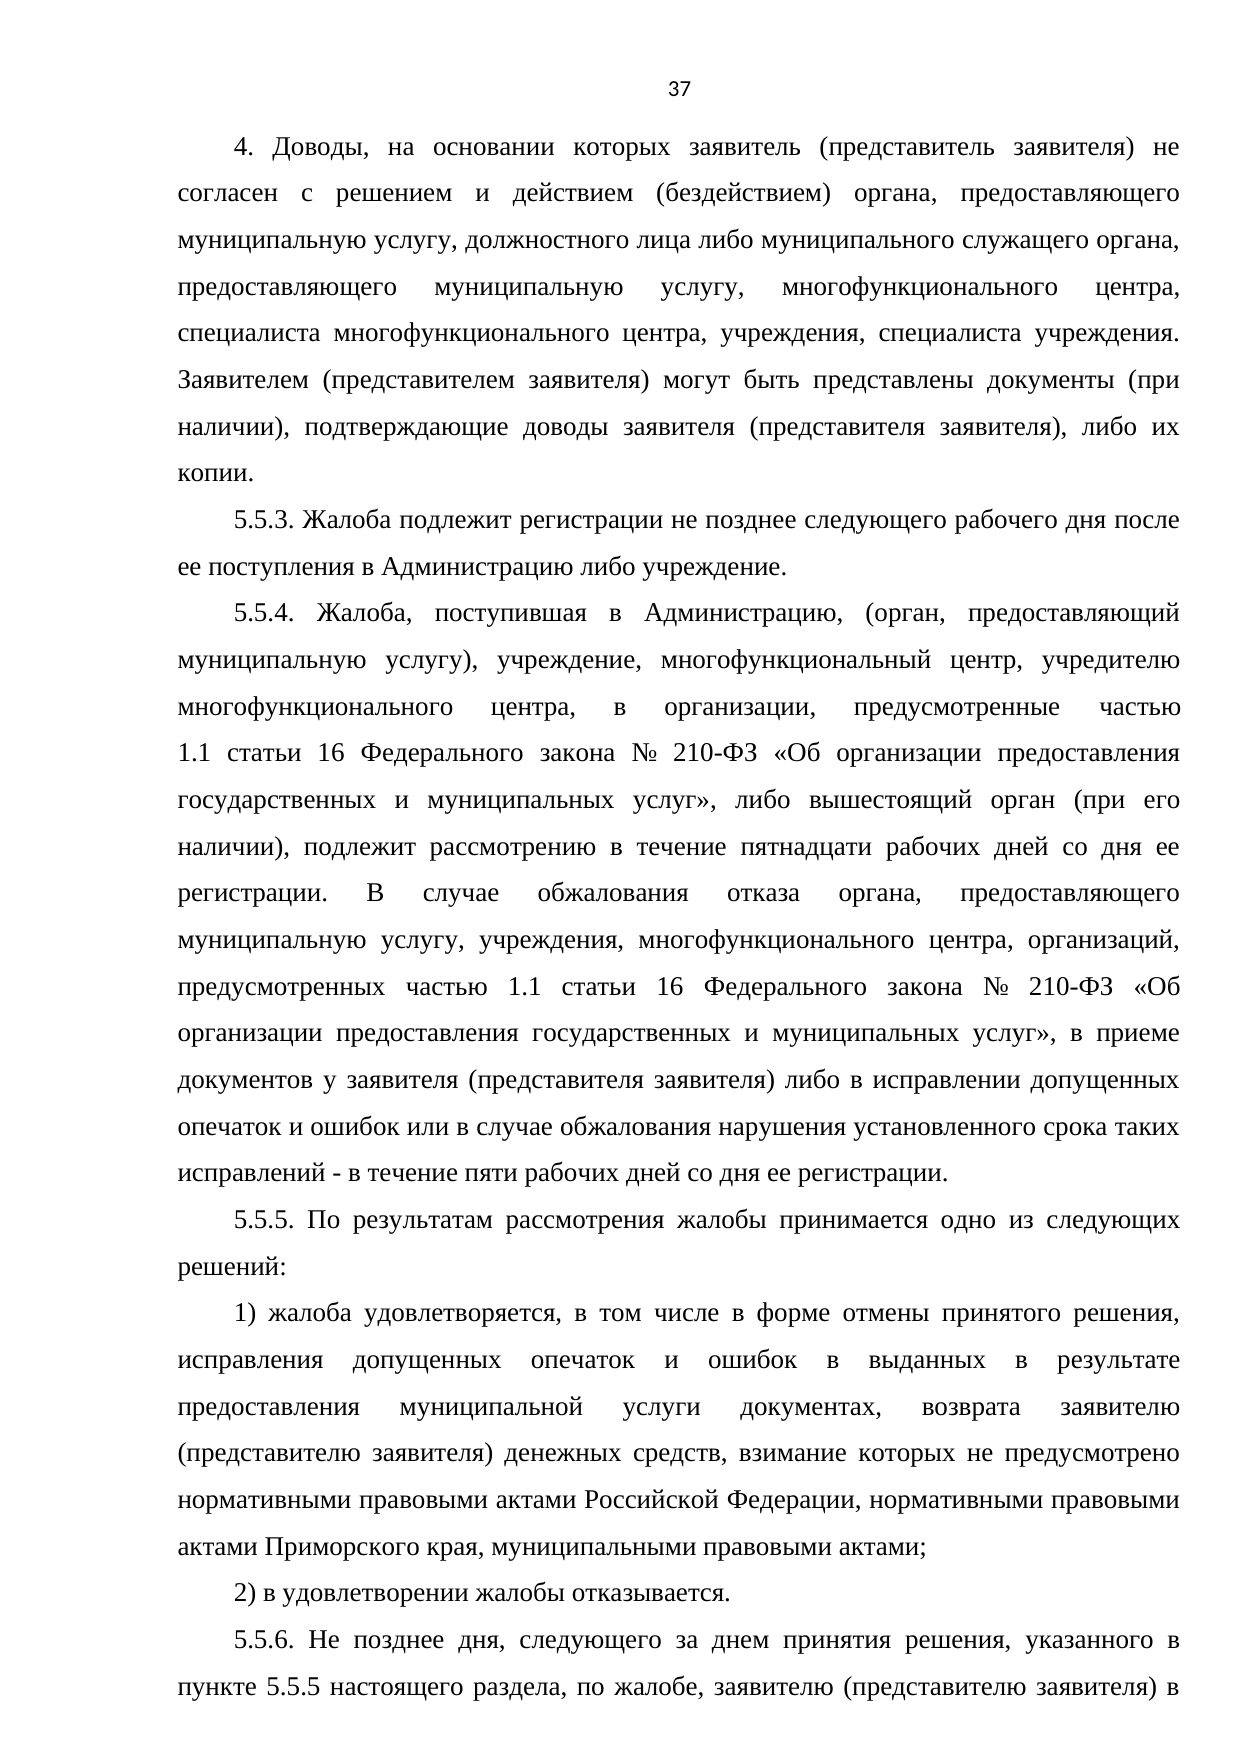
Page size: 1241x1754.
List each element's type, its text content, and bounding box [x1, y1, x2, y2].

text 4. Доводы, на основании которых заявитель (представитель заявителя) не согласен с решением и действием (бездействием) органа, предоставляющего муниципальную услугу, должностного лица либо муниципального служащего органа, предоставляющего муниципальную услугу, многофункционального центра, специалиста многофункционального центра, учреждения, специалиста учреждения. Заявителем (представителем заявителя) могут быть представлены документы (при наличии), подтверждающие доводы заявителя (представителя заявителя), либо их копии. [177, 130, 1181, 488]
text 5.5.3. Жалоба подлежит регистрации не позднее следующего рабочего дня после ее поступления в Администрацию либо учреждение. [177, 503, 1181, 581]
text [177, 1623, 1181, 1701]
text 5.5.4. Жалоба, поступившая в Администрацию, (орган, предоставляющий муниципальную услугу), учреждение, многофункциональный центр, учредителю многофункционального центра, в организации, предусмотренные частью 1.1 статьи 16 Федерального закона № 210-ФЗ «Об организации предоставления государственных и муниципальных услуг», либо вышестоящий орган (при его наличии), подлежит рассмотрению в течение пятнадцати рабочих дней со дня ее регистрации. В случае обжалования отказа органа, предоставляющего муниципальную услугу, учреждения, многофункционального центра, организаций, предусмотренных частью 1.1 статьи 16 Федерального закона № 210-ФЗ «Об организации предоставления государственных и муниципальных услуг», в приеме документов у заявителя (представителя заявителя) либо в исправлении допущенных опечаток и ошибок или в случае обжалования нарушения установленного срока таких исправлений - в течение пяти рабочих дней со дня ее регистрации. [177, 597, 1181, 1188]
text 5.5.5. По результатам рассмотрения жалобы принимается одно из следующих решений: [177, 1203, 1181, 1281]
text 1) жалоба удовлетворяется, в том числе в форме отмены принятого решения, исправления допущенных опечаток и ошибок в выданных в результате предоставления муниципальной услуги документах, возврата заявителю (представителю заявителя) денежных средств, взимание которых не предусмотрено нормативными правовыми актами Российской Федерации, нормативными правовыми актами Приморского края, муниципальными правовыми актами; [177, 1297, 1181, 1561]
text 2) в удовлетворении жалобы отказывается. [177, 1577, 1181, 1608]
